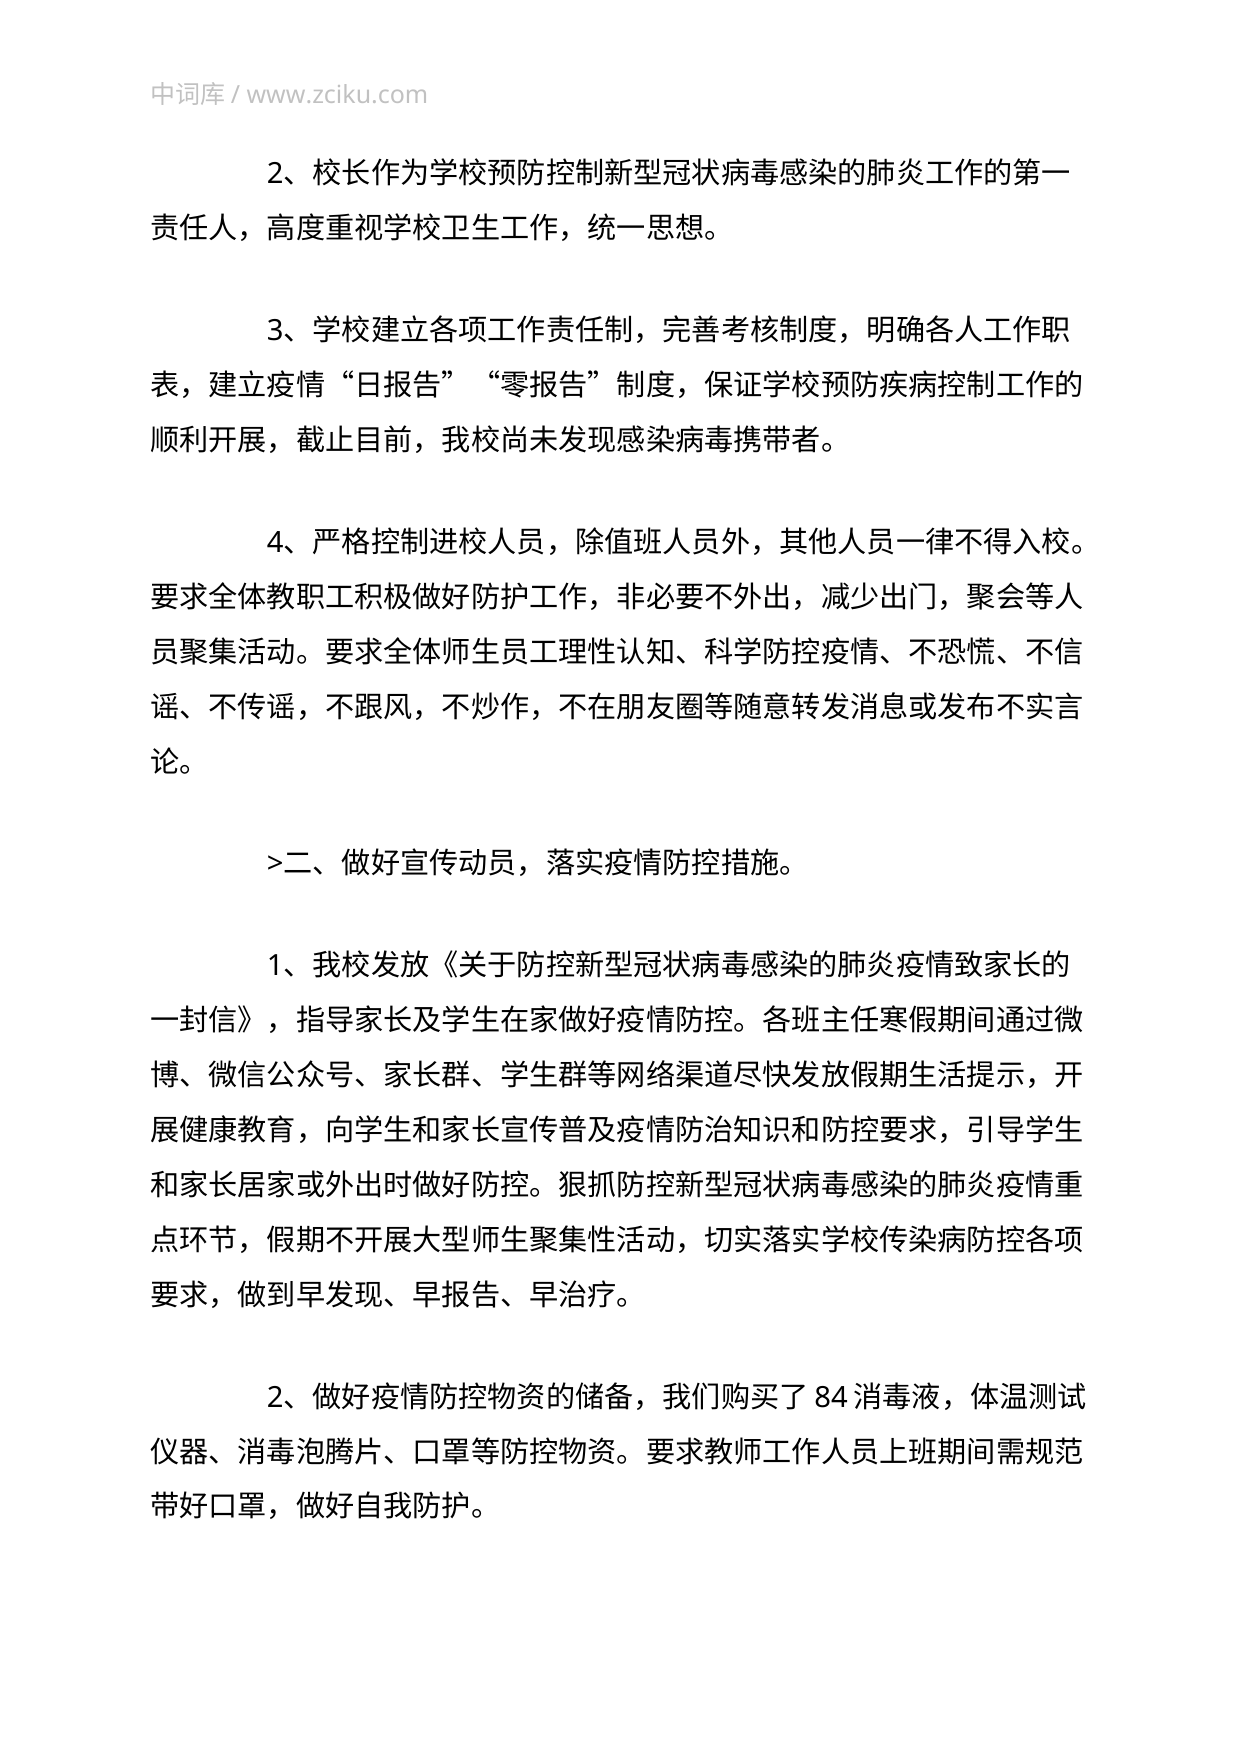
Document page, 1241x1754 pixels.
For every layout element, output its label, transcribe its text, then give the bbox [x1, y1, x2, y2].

text 4、严格控制进校人员，除值班人员外，其他人员一律不得入校。要求全体教职工积极做好防护工作，非必要不外出，减少出门，聚会等人员聚集活动。要求全体师生员工理性认知、科学防控疫情、不恐慌、不信谣、不传谣，不跟风，不炒作，不在朋友圈等随意转发消息或发布不实言论。 [150, 518, 1090, 780]
text 1、我校发放《关于防控新型冠状病毒感染的肺炎疫情致家长的一封信》，指导家长及学生在家做好疫情防控。各班主任寒假期间通过微博、微信公众号、家长群、学生群等网络渠道尽快发放假期生活提示，开展健康教育，向学生和家长宣传普及疫情防治知识和防控要求，引导学生和家长居家或外出时做好防控。狠抓防控新型冠状病毒感染的肺炎疫情重点环节，假期不开展大型师生聚集性活动，切实落实学校传染病防控各项要求，做到早发现、早报告、早治疗。 [150, 942, 1090, 1314]
text 2、做好疫情防控物资的储备，我们购买了84消毒液，体温测试仪器、消毒泡腾片、口罩等防控物资。要求教师工作人员上班期间需规范带好口罩，做好自我防护。 [150, 1373, 1090, 1525]
text 2、校长作为学校预防控制新型冠状病毒感染的肺炎工作的第一责任人，高度重视学校卫生工作，统一思想。 [150, 150, 1090, 247]
text >二、做好宣传动员，落实疫情防控措施。 [150, 840, 1090, 882]
text 3、学校建立各项工作责任制，完善考核制度，明确各人工作职表，建立疫情“日报告”“零报告”制度，保证学校预防疾病控制工作的顺利开展，截止目前，我校尚未发现感染病毒携带者。 [150, 307, 1090, 459]
